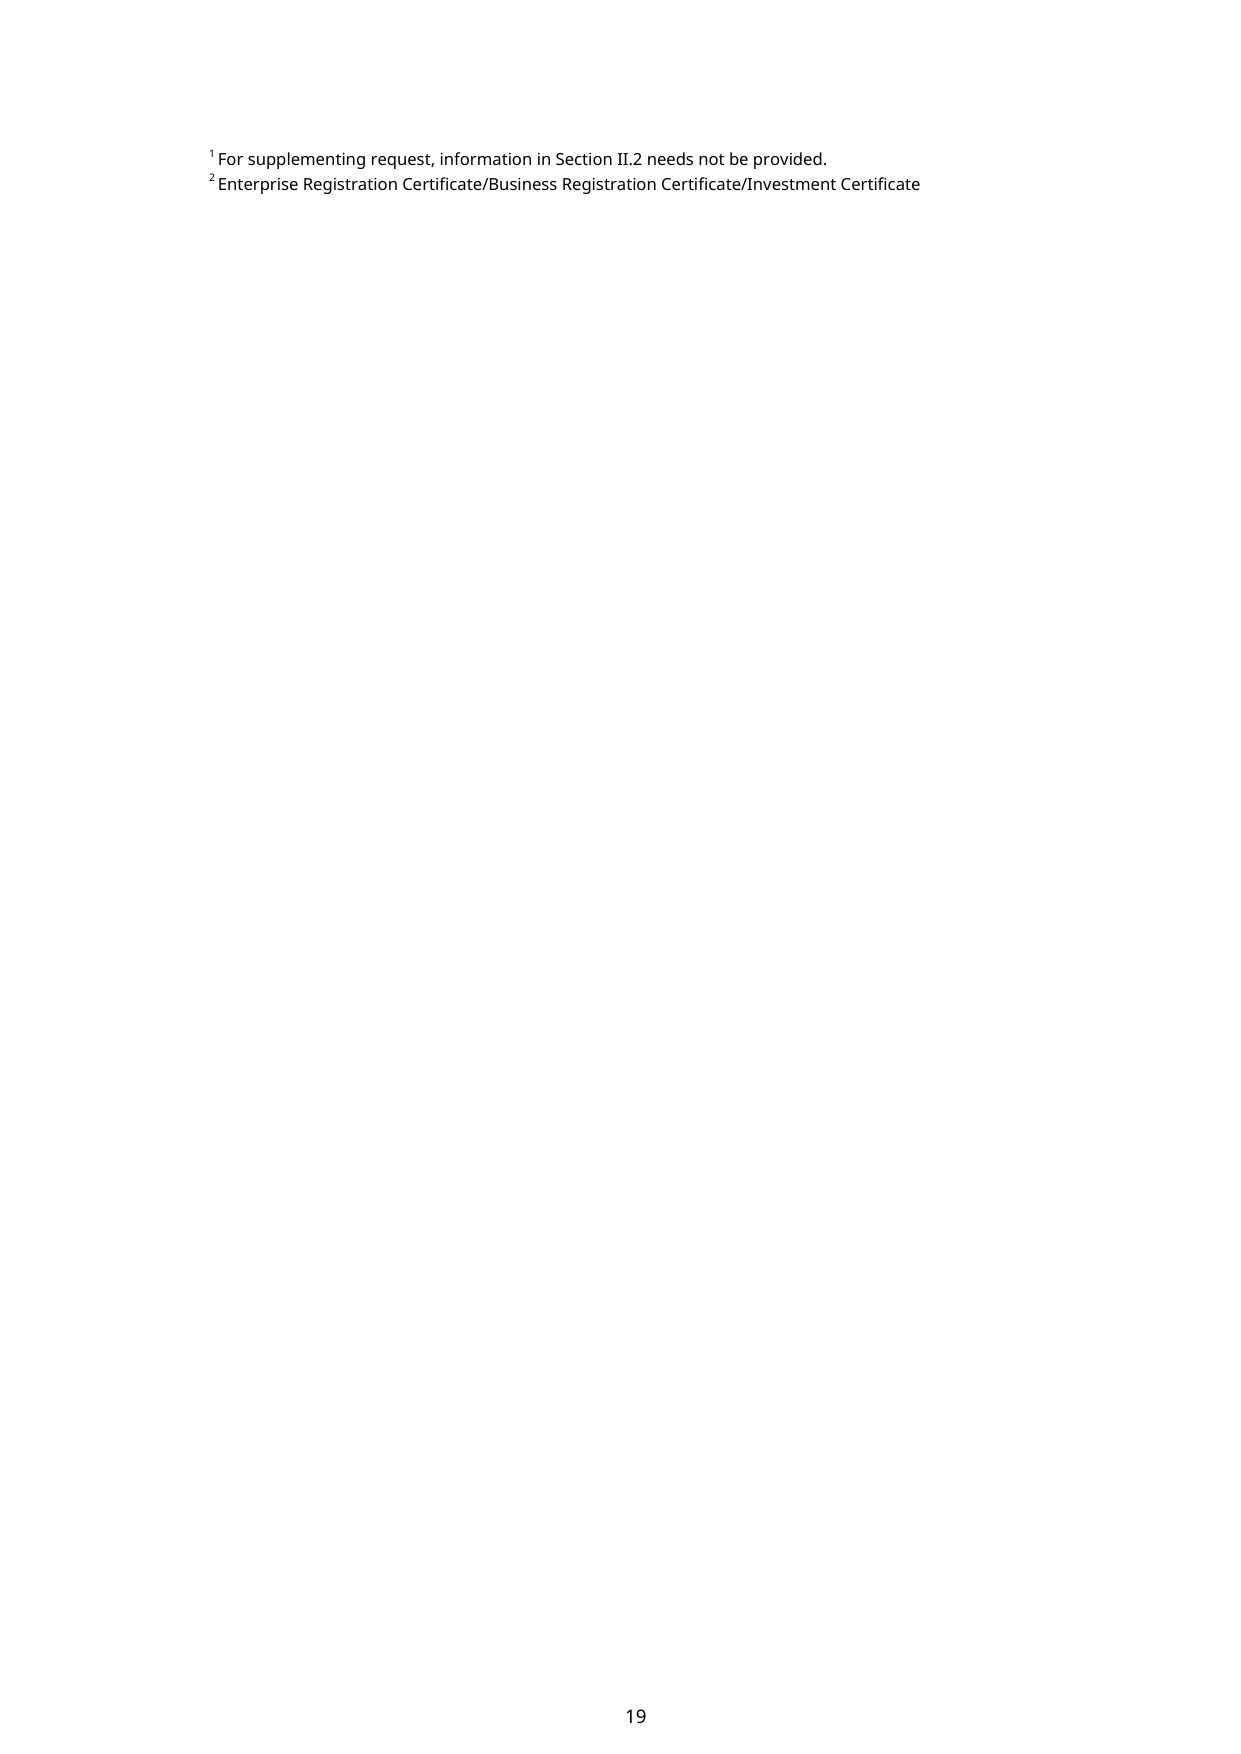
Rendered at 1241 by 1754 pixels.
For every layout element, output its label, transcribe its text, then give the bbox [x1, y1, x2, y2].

text 1 For supplementing request, information in Section II.2 needs not be provided. [209, 146, 1142, 170]
text 2 Enterprise Registration Certificate/Business Registration Certificate/Investment Certificate [209, 170, 1142, 195]
